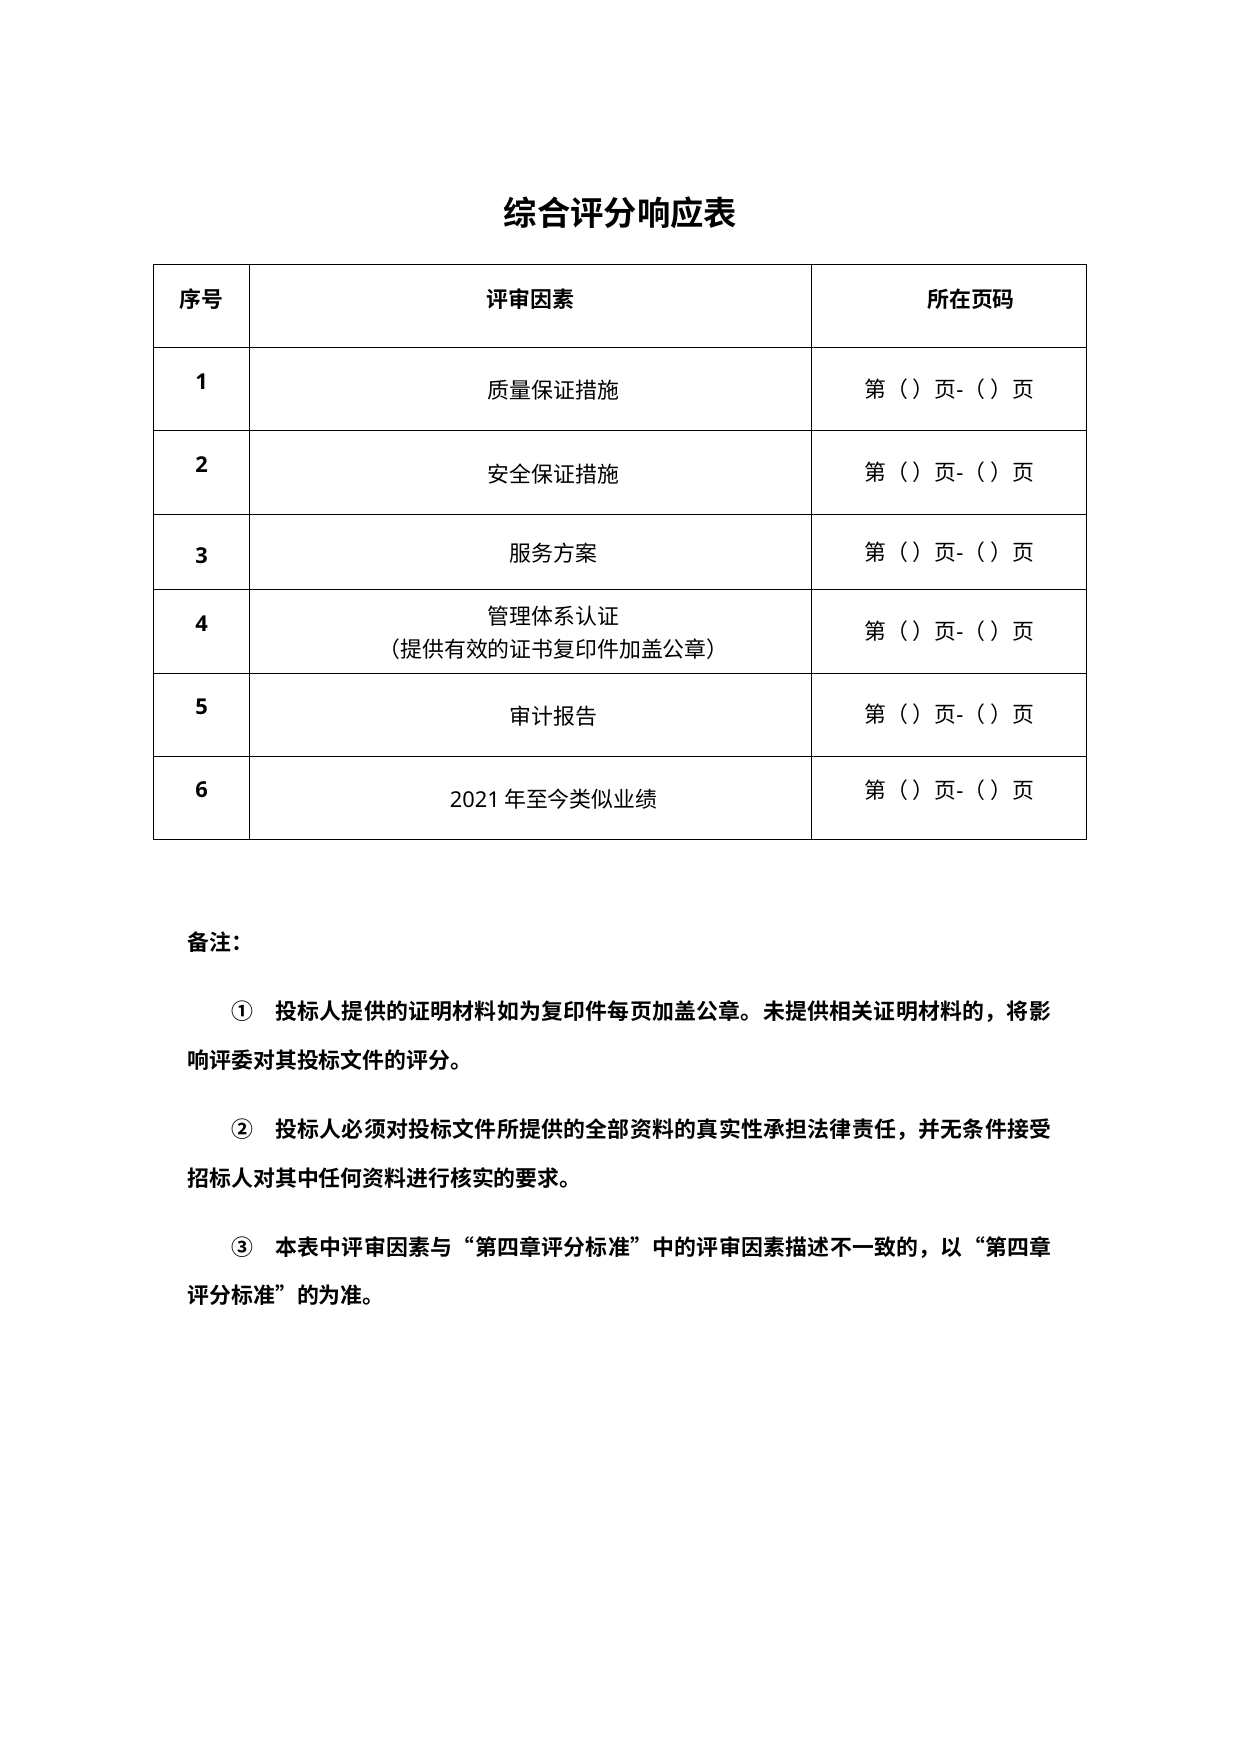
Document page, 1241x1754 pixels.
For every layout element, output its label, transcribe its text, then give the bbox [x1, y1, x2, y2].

table_cell 管理体系认证 （提供有效的证书复印件加盖公章） [250, 590, 811, 672]
list 本表中评审因素与“第四章评分标准”中的评审因素描述不一致的，以“第四章评分标准”的为准。 [187, 1229, 1053, 1311]
table_cell 4 [154, 590, 249, 672]
list 投标人提供的证明材料如为复印件每页加盖公章。未提供相关证明材料的，将影响评委对其投标文件的评分。 [187, 993, 1053, 1075]
table_cell 质量保证措施 [250, 348, 811, 430]
table_cell 审计报告 [250, 674, 811, 756]
table_cell 第（ ）页-（ ）页 [812, 674, 1086, 756]
table_cell 第（ ）页-（ ）页 [812, 431, 1086, 513]
table_cell 1 [154, 348, 249, 430]
table_cell 2021年至今类似业绩 [250, 757, 811, 839]
table_cell 服务方案 [250, 515, 811, 589]
table_cell 3 [154, 515, 249, 589]
table_cell 第（ ）页-（ ）页 [812, 757, 1086, 839]
table_cell 第（ ）页-（ ）页 [812, 590, 1086, 672]
table_header 所在页码 [812, 265, 1086, 347]
table_cell 安全保证措施 [250, 431, 811, 513]
table_cell 2 [154, 431, 249, 513]
table_cell 5 [154, 674, 249, 756]
text 备注： [187, 924, 1053, 957]
table_header 评审因素 [250, 265, 811, 347]
text 综合评分响应表 [187, 178, 1053, 243]
list 投标人必须对投标文件所提供的全部资料的真实性承担法律责任，并无条件接受招标人对其中任何资料进行核实的要求。 [187, 1111, 1053, 1193]
table_cell 第（ ）页-（ ）页 [812, 348, 1086, 430]
table_cell 第（ ）页-（ ）页 [812, 515, 1086, 589]
table_cell 6 [154, 757, 249, 839]
table_header 序号 [154, 265, 249, 347]
